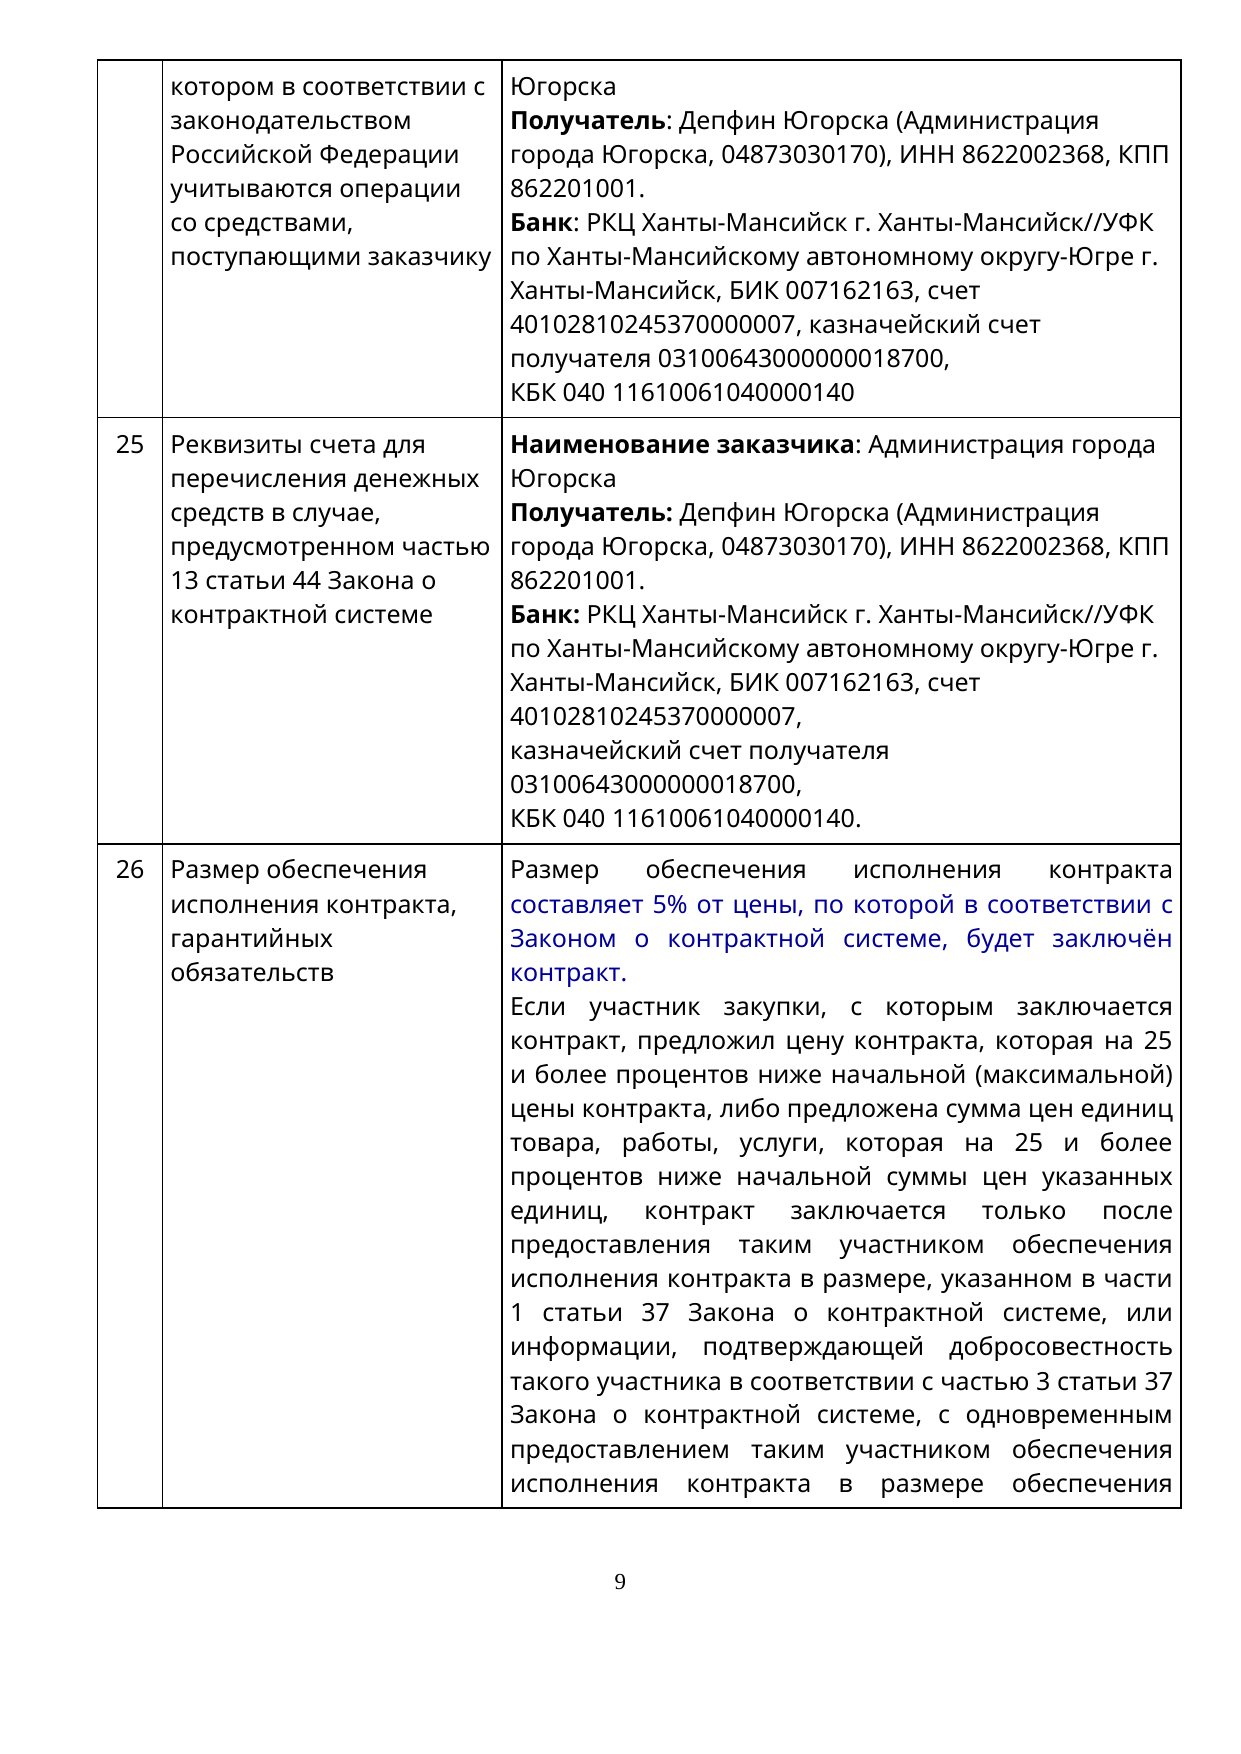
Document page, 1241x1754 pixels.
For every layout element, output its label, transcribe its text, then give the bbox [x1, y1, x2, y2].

table_cell 25 [98, 418, 162, 843]
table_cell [503, 845, 1180, 1507]
table_cell Реквизиты счета для перечисления денежных средств в случае, предусмотренном частью 13 статьи 44 Закона о контрактной системе [163, 418, 501, 843]
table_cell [163, 61, 501, 417]
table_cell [503, 61, 1180, 417]
table_cell 24 [98, 61, 162, 417]
table_cell Наименование заказчика: Администрация города Югорска Получатель: Депфин Югорска (Администрация города Югорска, 04873030170), ИНН 8622002368, КПП 862201001. Банк: РКЦ Ханты-Мансийск г. Ханты-Мансийск//УФК по Ханты-Мансийскому автономному округу-Югре г. Ханты-Мансийск, БИК 007162163, счет 40102810245370000007, казначейский счет получателя 03100643000000018700, КБК 040 11610061040000140. [503, 418, 1180, 843]
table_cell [163, 845, 501, 1507]
table_cell 26 [98, 845, 162, 1507]
